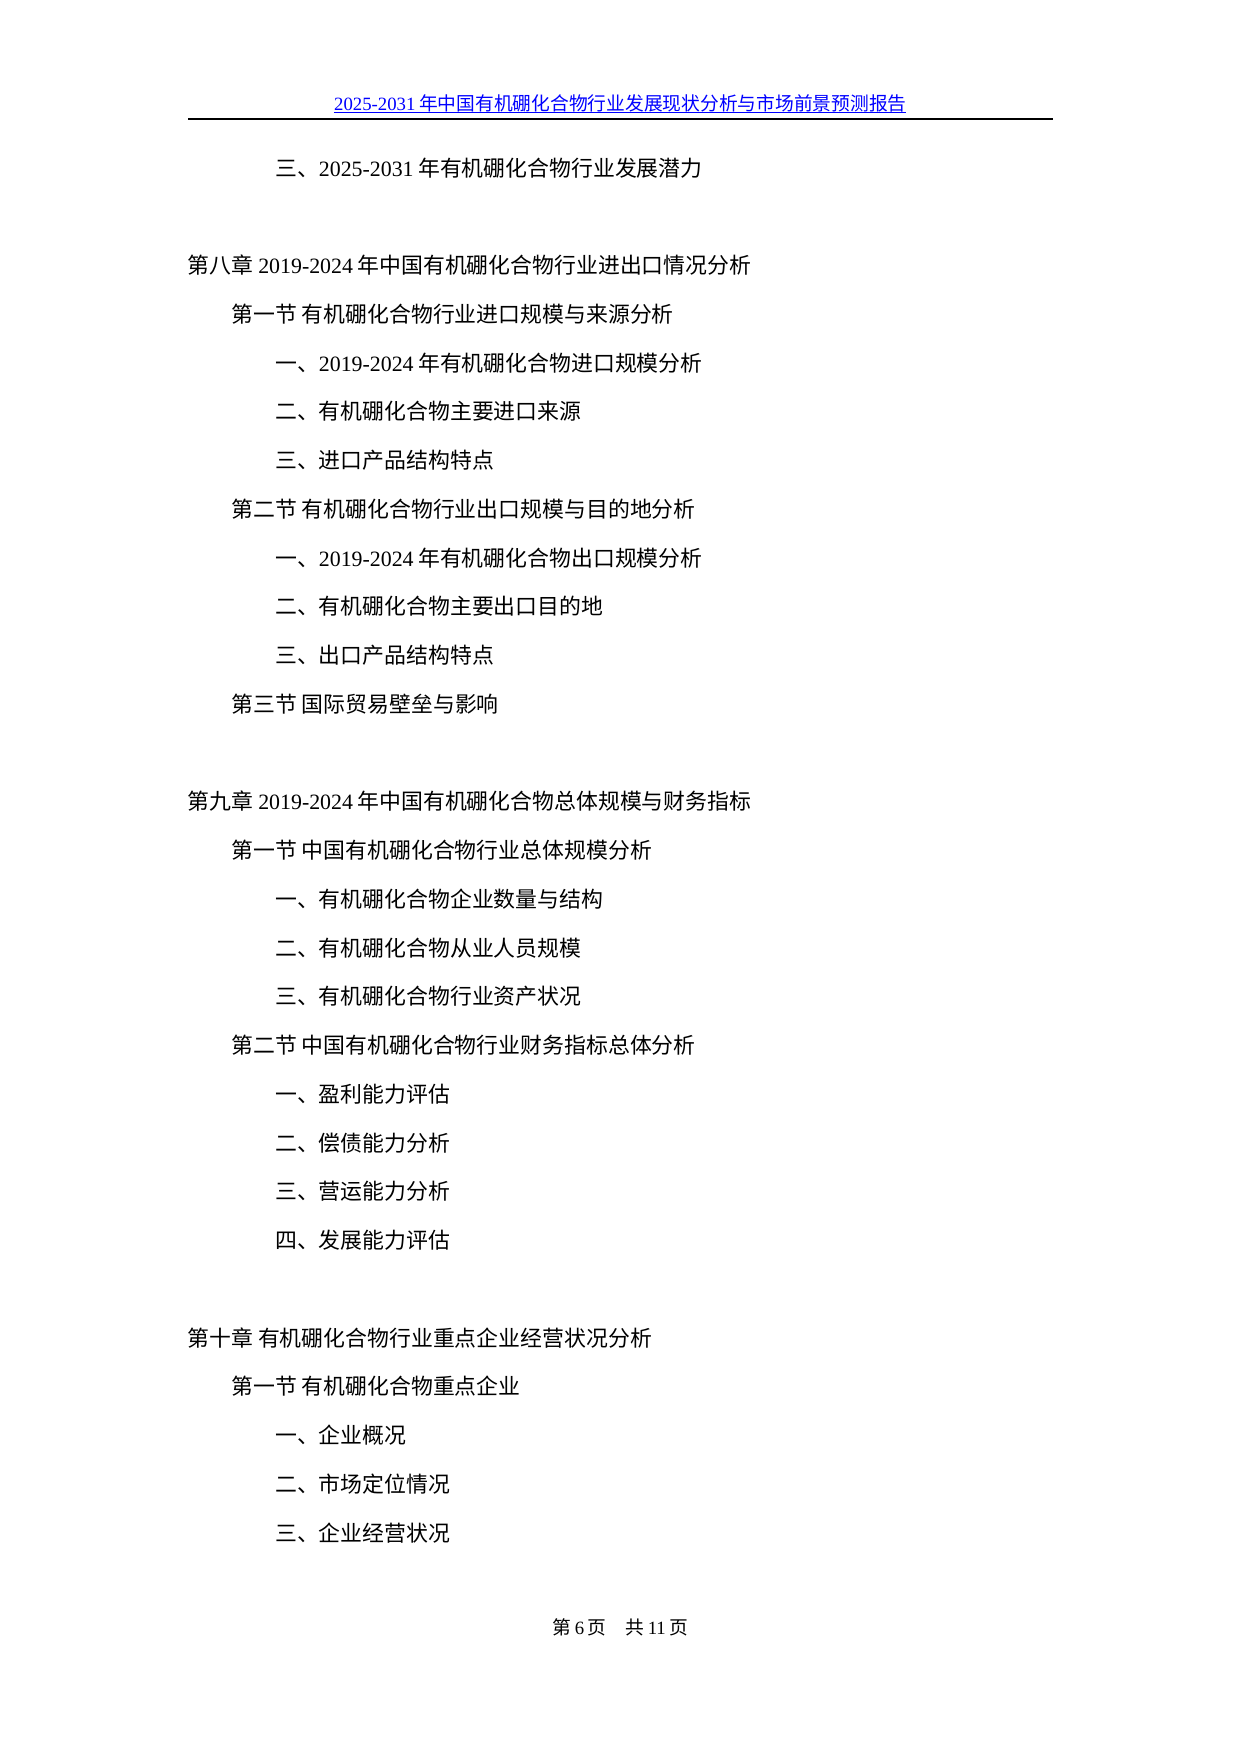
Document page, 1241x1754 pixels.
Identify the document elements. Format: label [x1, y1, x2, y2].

text [187, 150, 1053, 1548]
